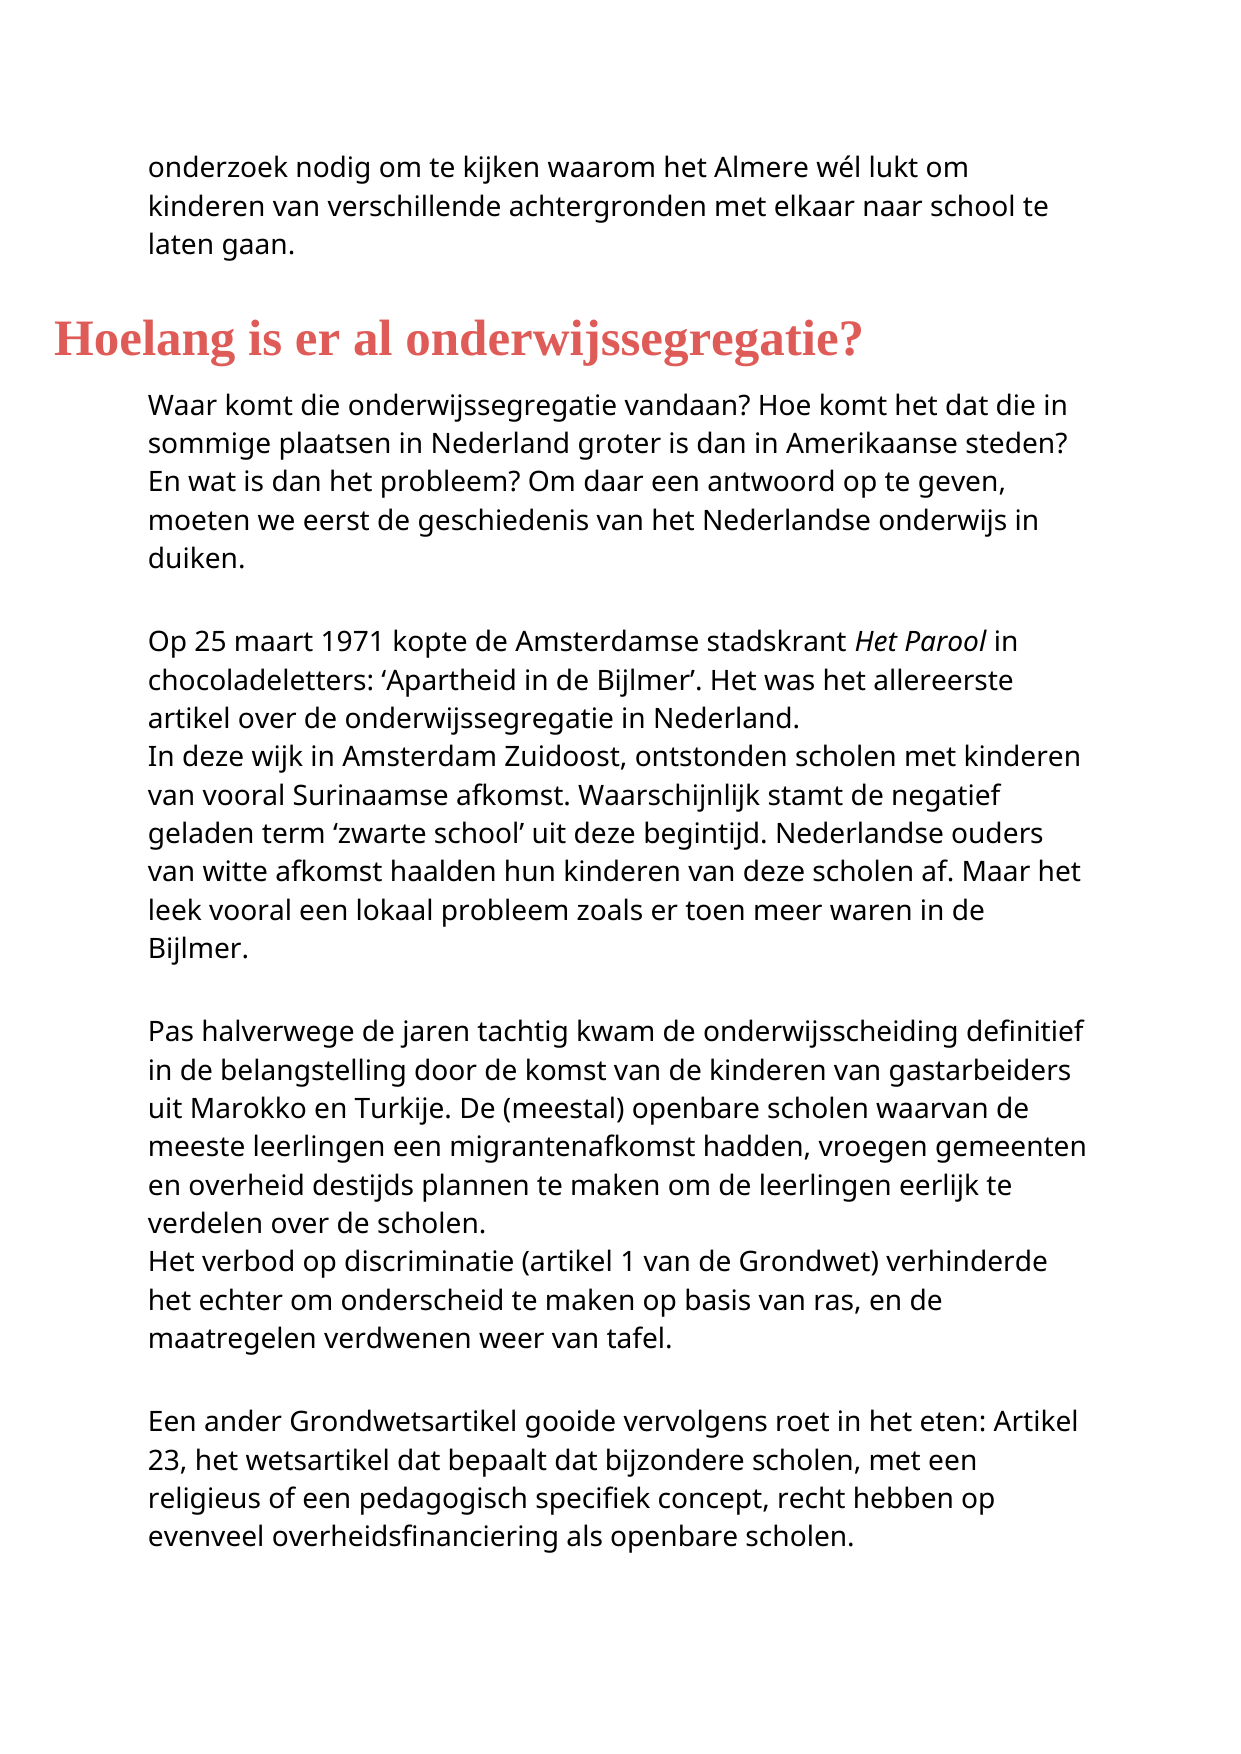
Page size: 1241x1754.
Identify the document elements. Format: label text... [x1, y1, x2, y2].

text Een ander Grondwetsartikel gooide vervolgens roet in het eten: Artikel 23, het wetsartikel dat bepaalt dat bijzondere scholen, met een religieus of een pedagogisch specifiek concept, recht hebben op evenveel overheidsfinanciering als openbare scholen. [148, 1402, 1093, 1555]
text Pas halverwege de jaren tachtig kwam de onderwijsscheiding definitief in de belangstelling door de komst van de kinderen van gastarbeiders uit Marokko en Turkije. De (meestal) openbare scholen waarvan de meeste leerlingen een migrantenafkomst hadden, vroegen gemeenten en overheid destijds plannen te maken om de leerlingen eerlijk te verdelen over de scholen. [148, 1012, 1093, 1242]
text Op 25 maart 1971 kopte de Amsterdamse stadskrant Het Parool in chocoladeletters: ‘Apartheid in de Bijlmer’. Het was het allereerste artikel over de onderwijssegregatie in Nederland. [148, 622, 1093, 737]
text Het verbod op discriminatie (artikel 1 van de Grondwet) verhinderde het echter om onderscheid te maken op basis van ras, en de maatregelen verdwenen weer van tafel. [148, 1242, 1093, 1357]
text Hoelang is er al onderwijssegregatie? [54, 308, 1093, 366]
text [148, 148, 1093, 263]
text In deze wijk in Amsterdam Zuidoost, ontstonden scholen met kinderen van vooral Surinaamse afkomst. Waarschijnlijk stamt de negatief geladen term ‘zwarte school’ uit deze begintijd. Nederlandse ouders van witte afkomst haalden hun kinderen van deze scholen af. Maar het leek vooral een lokaal probleem zoals er toen meer waren in de Bijlmer. [148, 737, 1093, 967]
text Waar komt die onderwijssegregatie vandaan? Hoe komt het dat die in sommige plaatsen in Nederland groter is dan in Amerikaanse steden? En wat is dan het probleem? Om daar een antwoord op te geven, moeten we eerst de geschiedenis van het Nederlandse onderwijs in duiken. [148, 385, 1093, 577]
